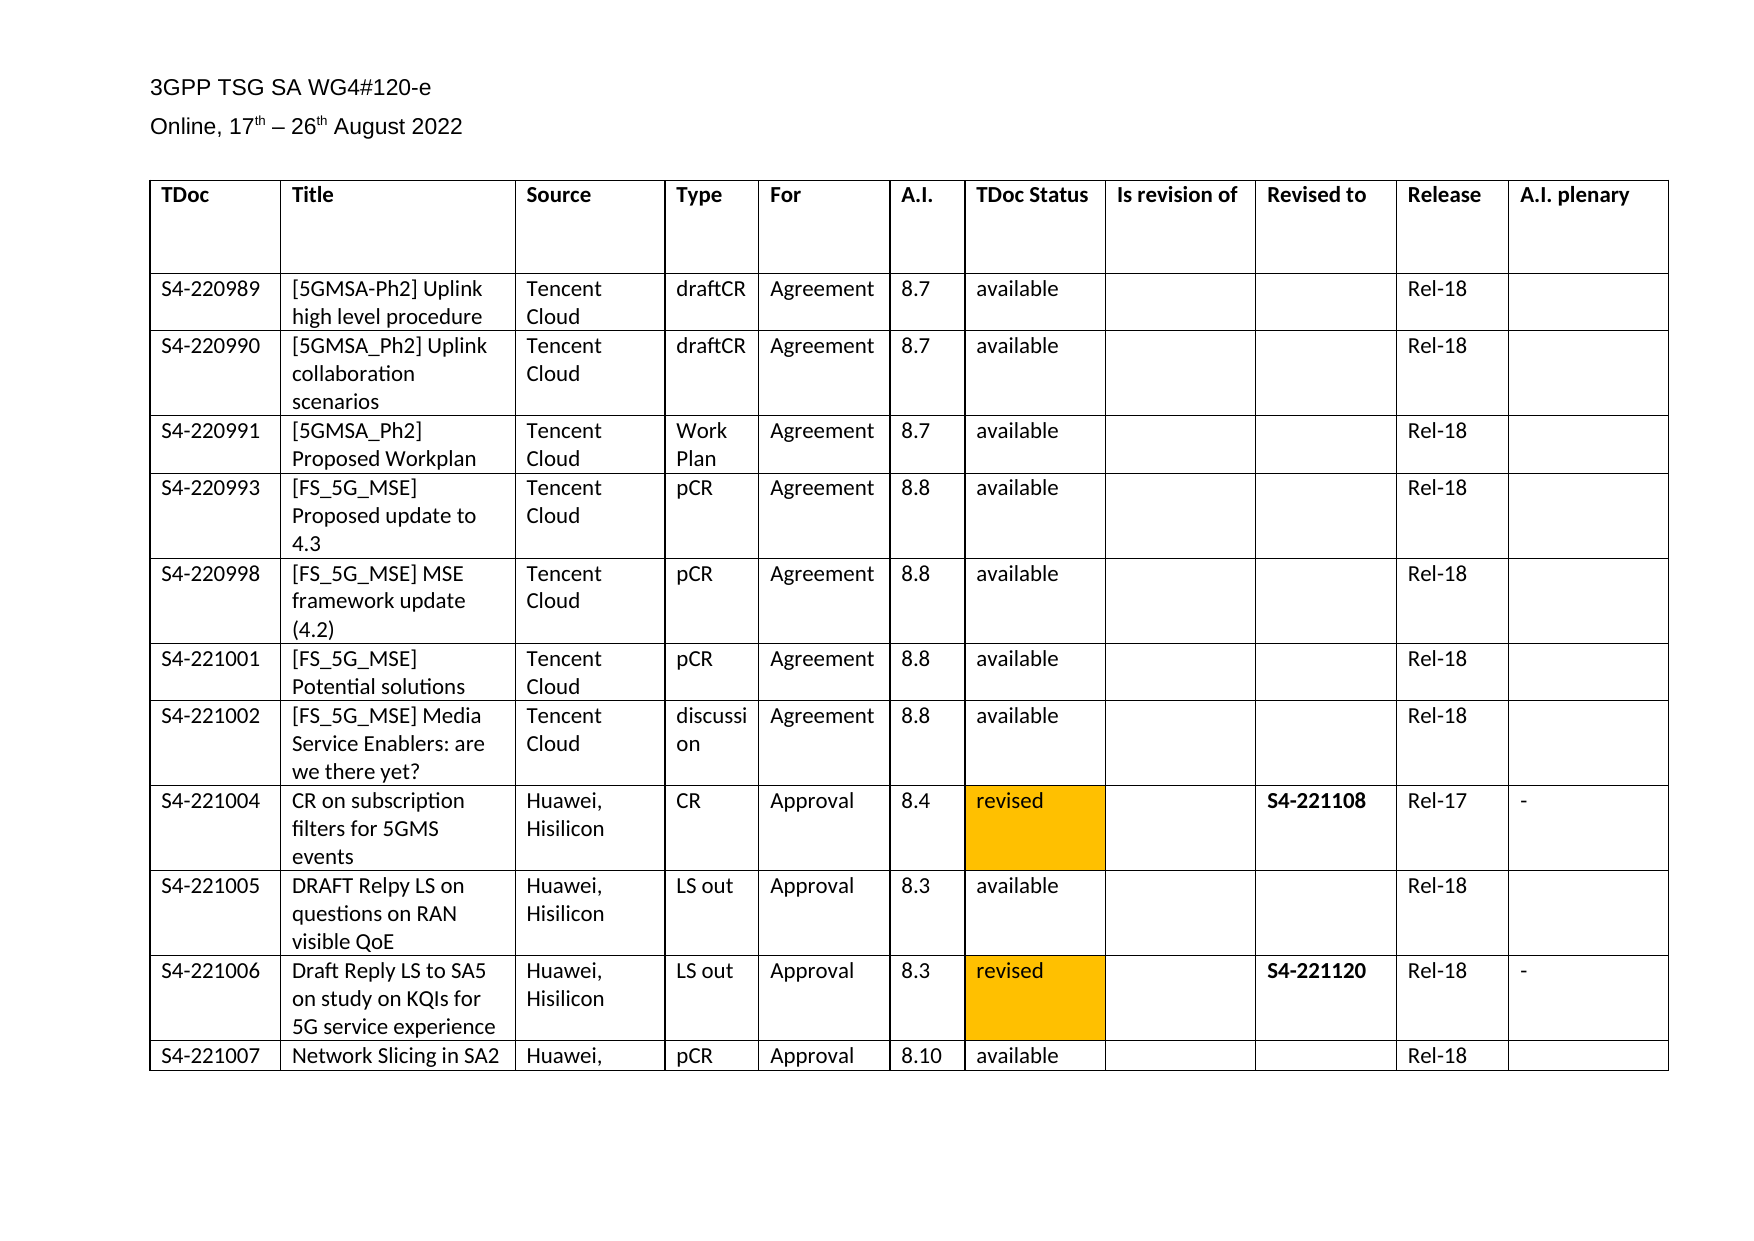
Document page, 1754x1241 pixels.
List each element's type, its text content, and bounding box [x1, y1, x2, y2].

table_cell S4-221006 [151, 956, 280, 1040]
table_cell [1256, 701, 1396, 785]
table_cell Agreement [759, 559, 889, 643]
table_cell 8.8 [891, 559, 964, 643]
table_cell [5GMSA_Ph2] Uplink collaboration scenarios [281, 331, 515, 415]
table_cell [1509, 331, 1668, 415]
table_cell [1256, 644, 1396, 700]
table_header TDoc [151, 181, 280, 273]
table_cell Tencent Cloud [516, 416, 664, 472]
table_cell Work Plan [666, 416, 758, 472]
table_cell [1509, 416, 1668, 472]
table_cell [1106, 701, 1255, 785]
table_cell LS out [666, 956, 758, 1040]
table_cell Rel-18 [1397, 871, 1508, 955]
table_cell [1106, 274, 1255, 330]
table_cell Agreement [759, 416, 889, 472]
table_cell [1106, 871, 1255, 955]
table_cell 8.10 [891, 1041, 964, 1070]
table_cell Rel-18 [1397, 559, 1508, 643]
table_cell Rel-17 [1397, 786, 1508, 870]
table_cell revised [966, 786, 1105, 870]
table_cell Tencent Cloud [516, 559, 664, 643]
table_cell [1106, 786, 1255, 870]
table_cell Rel-18 [1397, 474, 1508, 558]
table_cell Rel-18 [1397, 644, 1508, 700]
table_cell [1106, 416, 1255, 472]
table_cell available [966, 331, 1105, 415]
table_cell available [966, 474, 1105, 558]
table_cell draftCR [666, 274, 758, 330]
table_cell Rel-18 [1397, 274, 1508, 330]
table_cell Tencent Cloud [516, 644, 664, 700]
table_cell [1106, 644, 1255, 700]
table_cell DRAFT Relpy LS on questions on RAN visible QoE [281, 871, 515, 955]
table_cell Rel-18 [1397, 1041, 1508, 1070]
table_cell Agreement [759, 331, 889, 415]
table_header TDoc Status [966, 181, 1105, 273]
table_cell Huawei, HiSilicon [516, 1041, 664, 1070]
table_cell 8.7 [891, 274, 964, 330]
table_cell [1256, 559, 1396, 643]
table_cell S4-221004 [151, 786, 280, 870]
table_cell 8.3 [891, 956, 964, 1040]
table_cell - [1509, 956, 1668, 1040]
table_cell Huawei, Hisilicon [516, 956, 664, 1040]
table_cell [1509, 701, 1668, 785]
table_cell available [966, 871, 1105, 955]
table_cell Huawei, Hisilicon [516, 871, 664, 955]
table_cell Approval [759, 871, 889, 955]
table_cell 8.8 [891, 474, 964, 558]
table_cell S4-220993 [151, 474, 280, 558]
table_cell [1106, 1041, 1255, 1070]
table_cell 8.3 [891, 871, 964, 955]
table_cell Agreement [759, 644, 889, 700]
table_cell Tencent Cloud [516, 701, 664, 785]
table_cell S4-220991 [151, 416, 280, 472]
table_cell [1256, 416, 1396, 472]
table_cell discussion [666, 701, 758, 785]
table_cell S4-221001 [151, 644, 280, 700]
table_cell pCR [666, 644, 758, 700]
table_cell [FS_5G_MSE] Proposed update to 4.3 [281, 474, 515, 558]
table_cell - [1509, 786, 1668, 870]
table_cell available [966, 416, 1105, 472]
table_cell Rel-18 [1397, 701, 1508, 785]
table_cell S4-220990 [151, 331, 280, 415]
table_cell S4-220998 [151, 559, 280, 643]
table_header Title [281, 181, 515, 273]
table_header Source [516, 181, 664, 273]
table_cell 8.8 [891, 644, 964, 700]
table_cell [1256, 474, 1396, 558]
table_cell Tencent Cloud [516, 474, 664, 558]
table_cell S4-221120 [1256, 956, 1396, 1040]
table_cell Tencent Cloud [516, 274, 664, 330]
table_cell 8.7 [891, 331, 964, 415]
table_cell [FS_5G_MSE] Media Service Enablers: are we there yet? [281, 701, 515, 785]
table_cell [1106, 956, 1255, 1040]
table_cell [1509, 644, 1668, 700]
table_cell Tencent Cloud [516, 331, 664, 415]
table_cell [1106, 474, 1255, 558]
table_cell [1256, 871, 1396, 955]
table_cell Network Slicing in SA2 [281, 1041, 515, 1070]
table_cell [1509, 871, 1668, 955]
table_cell available [966, 559, 1105, 643]
table_cell pCR [666, 474, 758, 558]
table_cell Agreement [759, 701, 889, 785]
table_cell available [966, 274, 1105, 330]
table_header A.I. [891, 181, 964, 273]
table_cell [FS_5G_MSE] MSE framework update (4.2) [281, 559, 515, 643]
table_cell S4-221108 [1256, 786, 1396, 870]
table_cell available [966, 701, 1105, 785]
table_cell S4-221007 [151, 1041, 280, 1070]
table_cell Rel-18 [1397, 416, 1508, 472]
table_header A.I. plenary [1509, 181, 1668, 273]
table_cell LS out [666, 871, 758, 955]
table_cell [1256, 274, 1396, 330]
table_cell [5GMSA-Ph2] Uplink high level procedure [281, 274, 515, 330]
table_cell [1509, 559, 1668, 643]
table_cell [1256, 1041, 1396, 1070]
table_cell pCR [666, 1041, 758, 1070]
table_cell [1106, 331, 1255, 415]
table_cell Agreement [759, 474, 889, 558]
table_header For [759, 181, 889, 273]
table_cell [FS_5G_MSE] Potential solutions [281, 644, 515, 700]
table_cell S4-221005 [151, 871, 280, 955]
table_cell 8.7 [891, 416, 964, 472]
table_cell Rel-18 [1397, 956, 1508, 1040]
table_cell Huawei, Hisilicon [516, 786, 664, 870]
table_cell Approval [759, 1041, 889, 1070]
table_cell CR on subscription filters for 5GMS events [281, 786, 515, 870]
table_cell Rel-18 [1397, 331, 1508, 415]
table_cell 8.8 [891, 701, 964, 785]
table_cell [1509, 1041, 1668, 1070]
table_cell available [966, 1041, 1105, 1070]
table_cell S4-221002 [151, 701, 280, 785]
table_cell revised [966, 956, 1105, 1040]
table_cell [1509, 274, 1668, 330]
table_cell Approval [759, 786, 889, 870]
table_cell [5GMSA_Ph2] Proposed Workplan [281, 416, 515, 472]
table_header Type [666, 181, 758, 273]
table_cell Approval [759, 956, 889, 1040]
table_header Is revision of [1106, 181, 1255, 273]
table_cell [1106, 559, 1255, 643]
table_header Release [1397, 181, 1508, 273]
table_header Revised to [1256, 181, 1396, 273]
table_cell 8.4 [891, 786, 964, 870]
table_cell S4-220989 [151, 274, 280, 330]
table_cell Agreement [759, 274, 889, 330]
table_cell available [966, 644, 1105, 700]
table_cell Draft Reply LS to SA5 on study on KQIs for 5G service experience [281, 956, 515, 1040]
table_cell pCR [666, 559, 758, 643]
table_cell [1509, 474, 1668, 558]
table_cell CR [666, 786, 758, 870]
table_cell draftCR [666, 331, 758, 415]
table_cell [1256, 331, 1396, 415]
